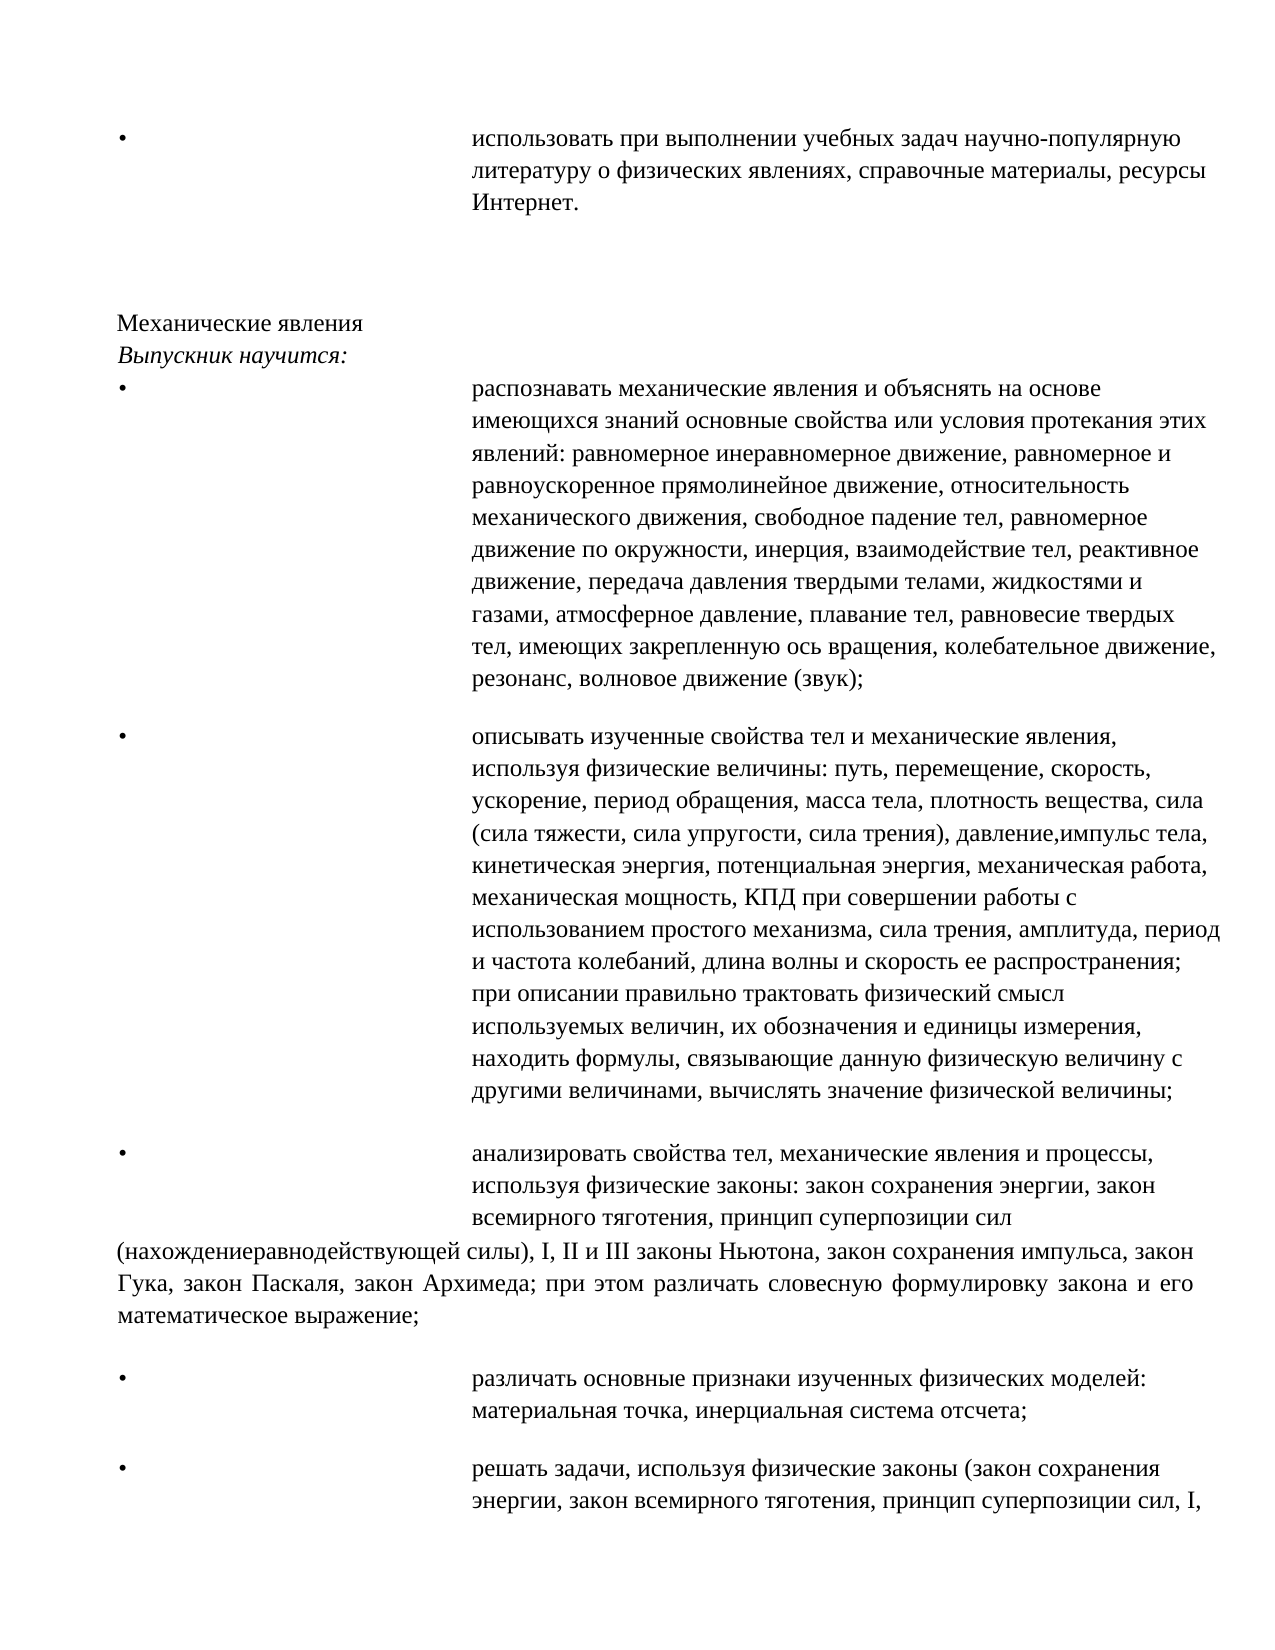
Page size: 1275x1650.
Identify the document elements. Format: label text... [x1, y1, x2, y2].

list использовать при выполнении учебных задач научно-популярную литературу о физических явлениях, справочные материалы, ресурсы Интернет. [118, 123, 1221, 216]
text Механические явления Выпускник научится: [116, 308, 492, 369]
list различать основные признаки изученных физических моделей: материальная точка, инерциальная система отсчета; [118, 1363, 1221, 1424]
text (нахождениеравнодействующей силы), I, II и III законы Ньютона, закон сохранения импульса, закон Гука, закон Паскаля, закон Архимеда; при этом различать словесную формулировку закона и его математическое выражение; [116, 1236, 1194, 1329]
list описывать изученные свойства тел и механические явления, используя физические величины: путь, перемещение, скорость, ускорение, период обращения, масса тела, плотность вещества, сила (сила тяжести, сила упругости, сила трения), давление,импульс тела, кинетическая энергия, потенциальная энергия, механическая работа, механическая мощность, КПД при совершении работы с использованием простого механизма, сила трения, амплитуда, период и частота колебаний, длина волны и скорость ее распространения; при описании правильно трактовать физический смысл используемых величин, их обозначения и единицы измерения, находить формулы, связывающие данную физическую величину с другими величинами, вычислять значение физической величины; [118, 721, 1221, 1104]
list анализировать свойства тел, механические явления и процессы, используя физические законы: закон сохранения энергии, закон всемирного тяготения, принцип суперпозиции сил [118, 1138, 1221, 1231]
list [118, 1453, 1221, 1514]
list распознавать механические явления и объяснять на основе имеющихся знаний основные свойства или условия протекания этих явлений: равномерное инеравномерное движение, равномерное и равноускоренное прямолинейное движение, относительность механического движения, свободное падение тел, равномерное движение по окружности, инерция, взаимодействие тел, реактивное движение, передача давления твердыми телами, жидкостями и газами, атмосферное давление, плавание тел, равновесие твердых тел, имеющих закрепленную ось вращения, колебательное движение, резонанс, волновое движение (звук); [118, 373, 1221, 692]
